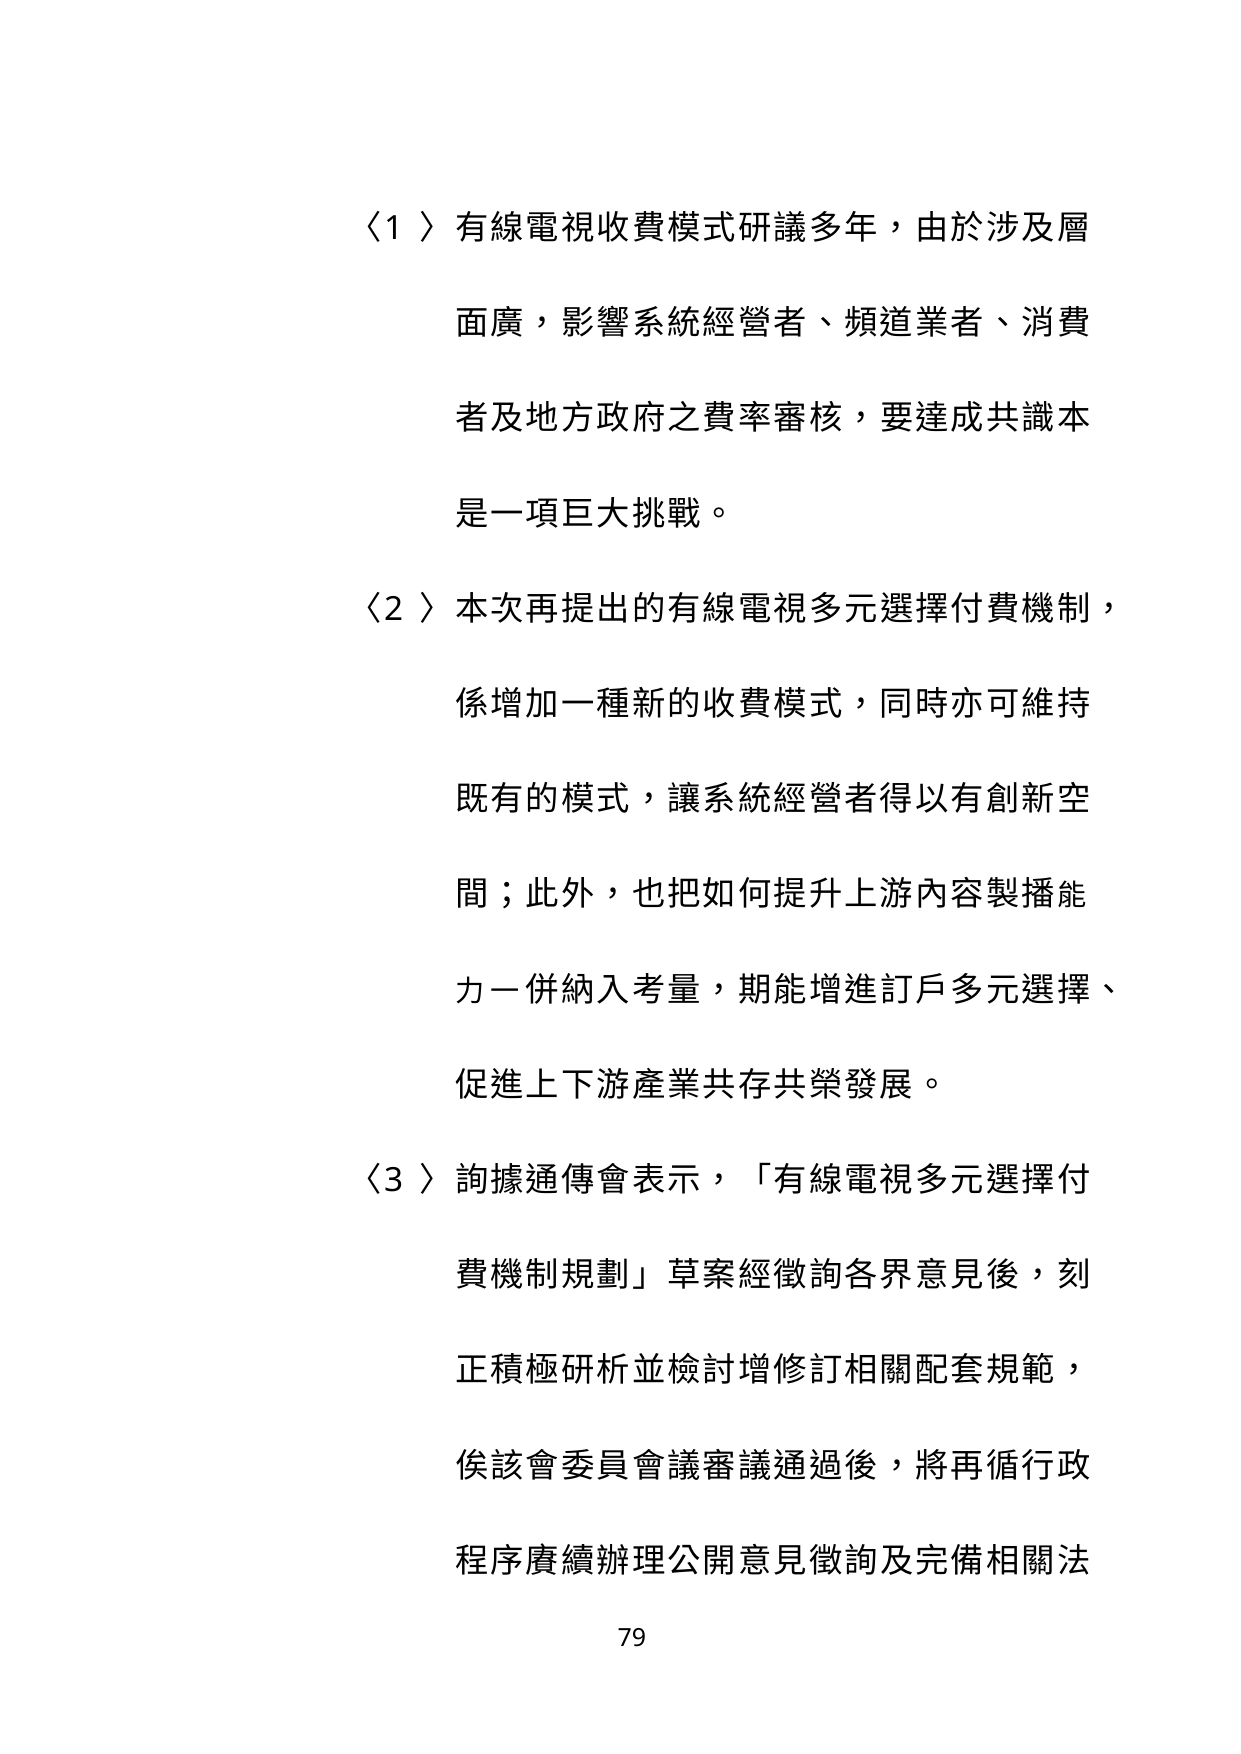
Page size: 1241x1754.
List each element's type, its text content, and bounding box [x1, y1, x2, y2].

subtitle 有線電視收費模式研議多年，由於涉及層面廣，影響系統經營者、頻道業者、消費者及地方政府之費率審核，要達成共識本是一項巨大挑戰。 [331, 177, 1092, 558]
subtitle 本次再提出的有線電視多元選擇付費機制，係增加一種新的收費模式，同時亦可維持既有的模式，讓系統經營者得以有創新空間；此外，也把如何提升上游內容製播能力一併納入考量，期能增進訂戶多元選擇、促進上下游產業共存共榮發展。 [331, 558, 1092, 1129]
subtitle 詢據通傳會表示，「有線電視多元選擇付費機制規劃」草案經徵詢各界意見後，刻正積極研析並檢討增修訂相關配套規範，俟該會委員會議審議通過後，將再循行政程序賡續辦理公開意見徵詢及完備相關法制程序。 [331, 1129, 1092, 1605]
